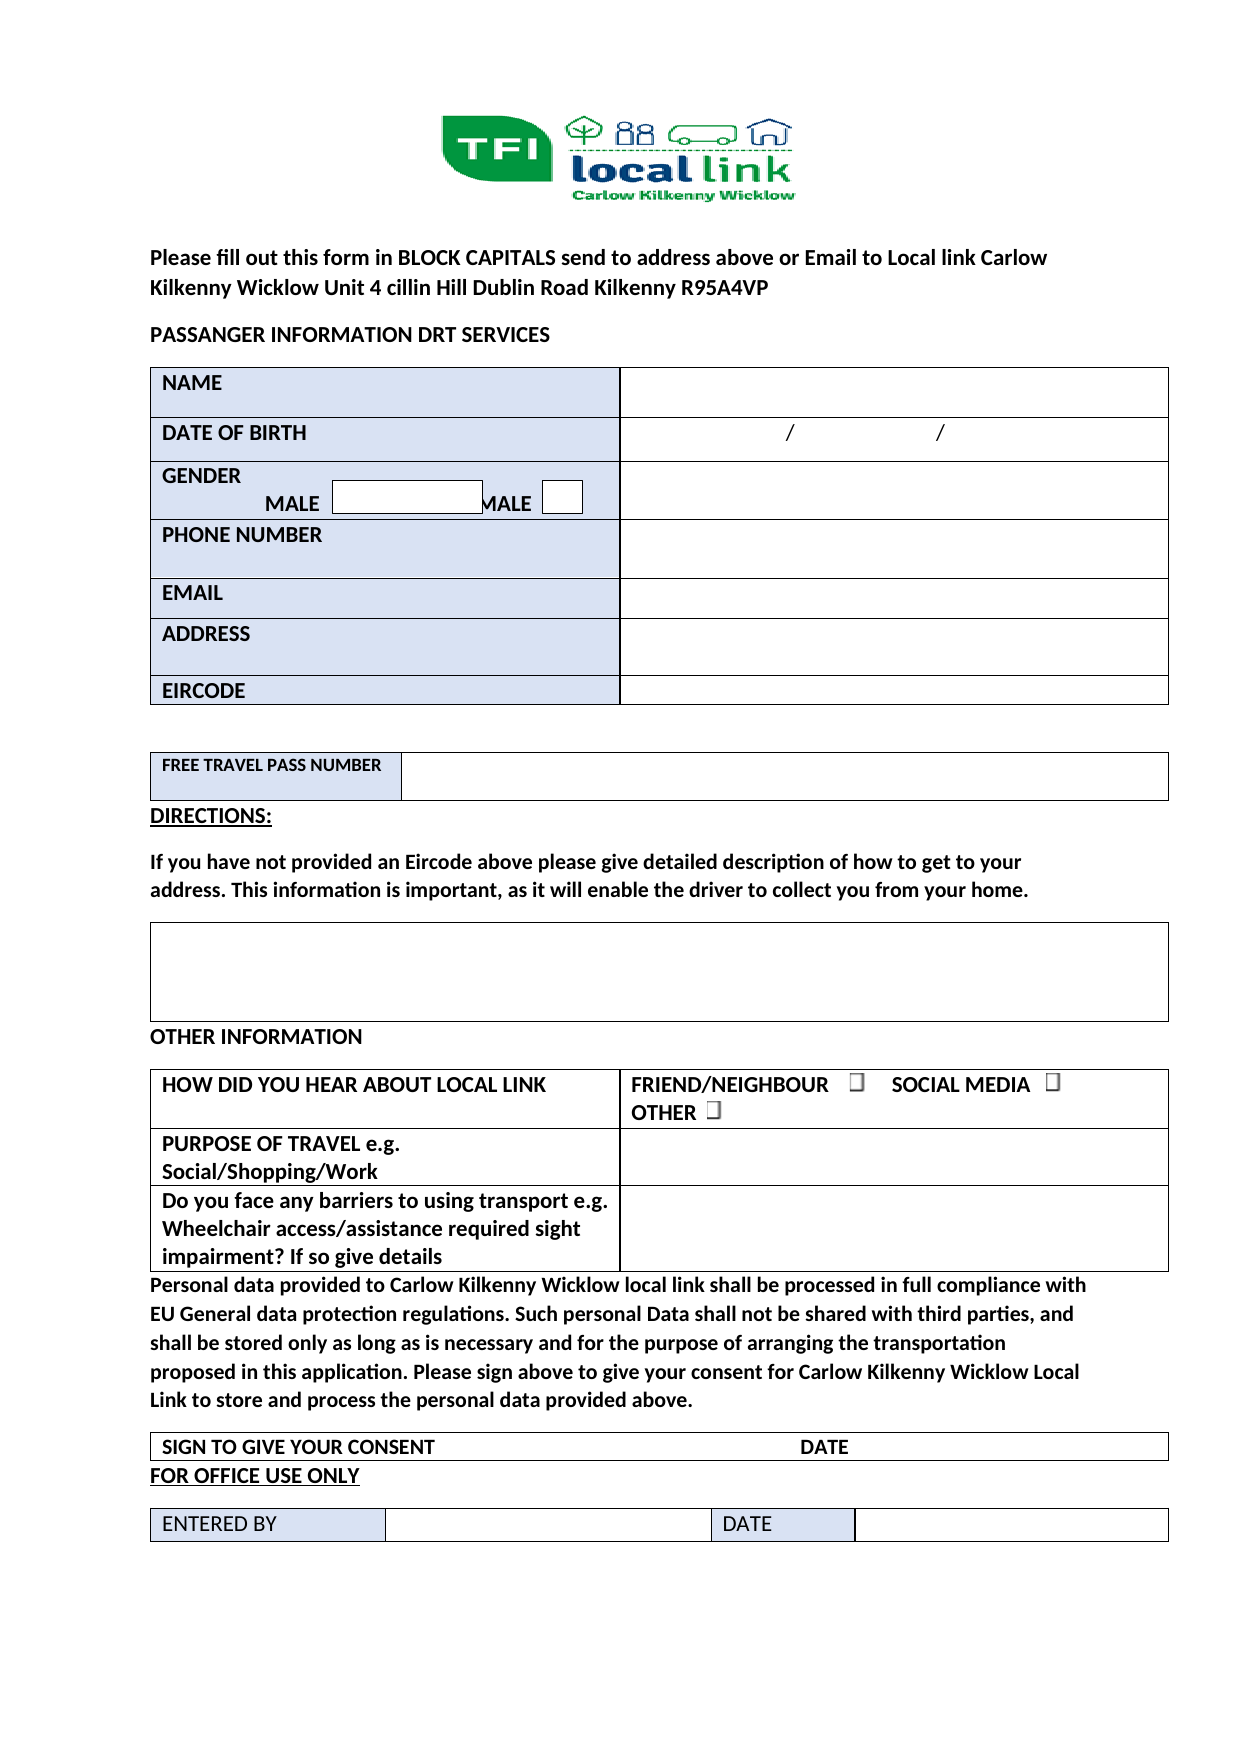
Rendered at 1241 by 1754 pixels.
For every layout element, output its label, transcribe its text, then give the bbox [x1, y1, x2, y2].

table_header [856, 1509, 1168, 1541]
table_cell [621, 1129, 1168, 1185]
table_header SIGN TO GIVE YOUR CONSENT DATE [151, 1433, 1168, 1460]
picture [707, 1101, 723, 1121]
table_cell EIRCODE [151, 676, 619, 704]
table_header [621, 368, 1168, 417]
table_header ENTERED BY [151, 1509, 385, 1541]
table_cell GENDER MALE FEMALE [151, 462, 619, 519]
text Please fill out this form in BLOCK CAPITALS send to address above or Email to Local link Carlow Kilkenny Wicklow Unit 4 cillin Hill Dublin Road Kilkenny R95A4VP [150, 243, 1090, 301]
table_cell DATE OF BIRTH [151, 418, 619, 461]
text OTHER INFORMATION [150, 1022, 1090, 1050]
table_cell [621, 520, 1168, 577]
table_cell / / [621, 418, 1168, 461]
table_cell [621, 676, 1168, 704]
table_header HOW DID YOU HEAR ABOUT LOCAL LINK [151, 1070, 619, 1128]
picture [421, 73, 819, 243]
table_cell PURPOSE OF TRAVEL e.g. Social/Shopping/Work [151, 1129, 619, 1185]
picture [1046, 1073, 1062, 1093]
text PASSANGER INFORMATION DRT SERVICES [150, 320, 1090, 348]
text If you have not provided an Eircode above please give detailed description of how to get to your address. This information is important, as it will enable the driver to collect you from your home. [150, 848, 1090, 903]
table_header FRIEND/NEIGHBOUR SOCIAL MEDIA OTHER [621, 1070, 1168, 1128]
table_cell [621, 1186, 1168, 1271]
text FOR OFFICE USE ONLY [150, 1461, 1090, 1489]
picture [849, 1073, 866, 1093]
table_header NAME [151, 368, 619, 417]
table_header [402, 753, 1168, 800]
table_cell EMAIL [151, 579, 619, 618]
table_cell PHONE NUMBER [151, 520, 619, 577]
table_cell [621, 579, 1168, 618]
text Personal data provided to Carlow Kilkenny Wicklow local link shall be processed in full compliance with EU General data protection regulations. Such personal Data shall not be shared with third parties, and shall be stored only as long as is necessary and for the purpose of arranging the transportation proposed in this application. Please sign above to give your consent for Carlow Kilkenny Wicklow Local Link to store and process the personal data provided above. [150, 1272, 1090, 1413]
table_cell Do you face any barriers to using transport e.g. Wheelchair access/assistance required sight impairment? If so give details [151, 1186, 619, 1271]
table_header DATE [712, 1509, 854, 1541]
table_header FREE TRAVEL PASS NUMBER [151, 753, 401, 800]
table_cell [621, 462, 1168, 519]
table_cell ADDRESS [151, 619, 619, 675]
table_header [151, 923, 1168, 1021]
text DIRECTIONS: [150, 801, 1090, 829]
table_header [386, 1509, 711, 1541]
table_cell [621, 619, 1168, 675]
